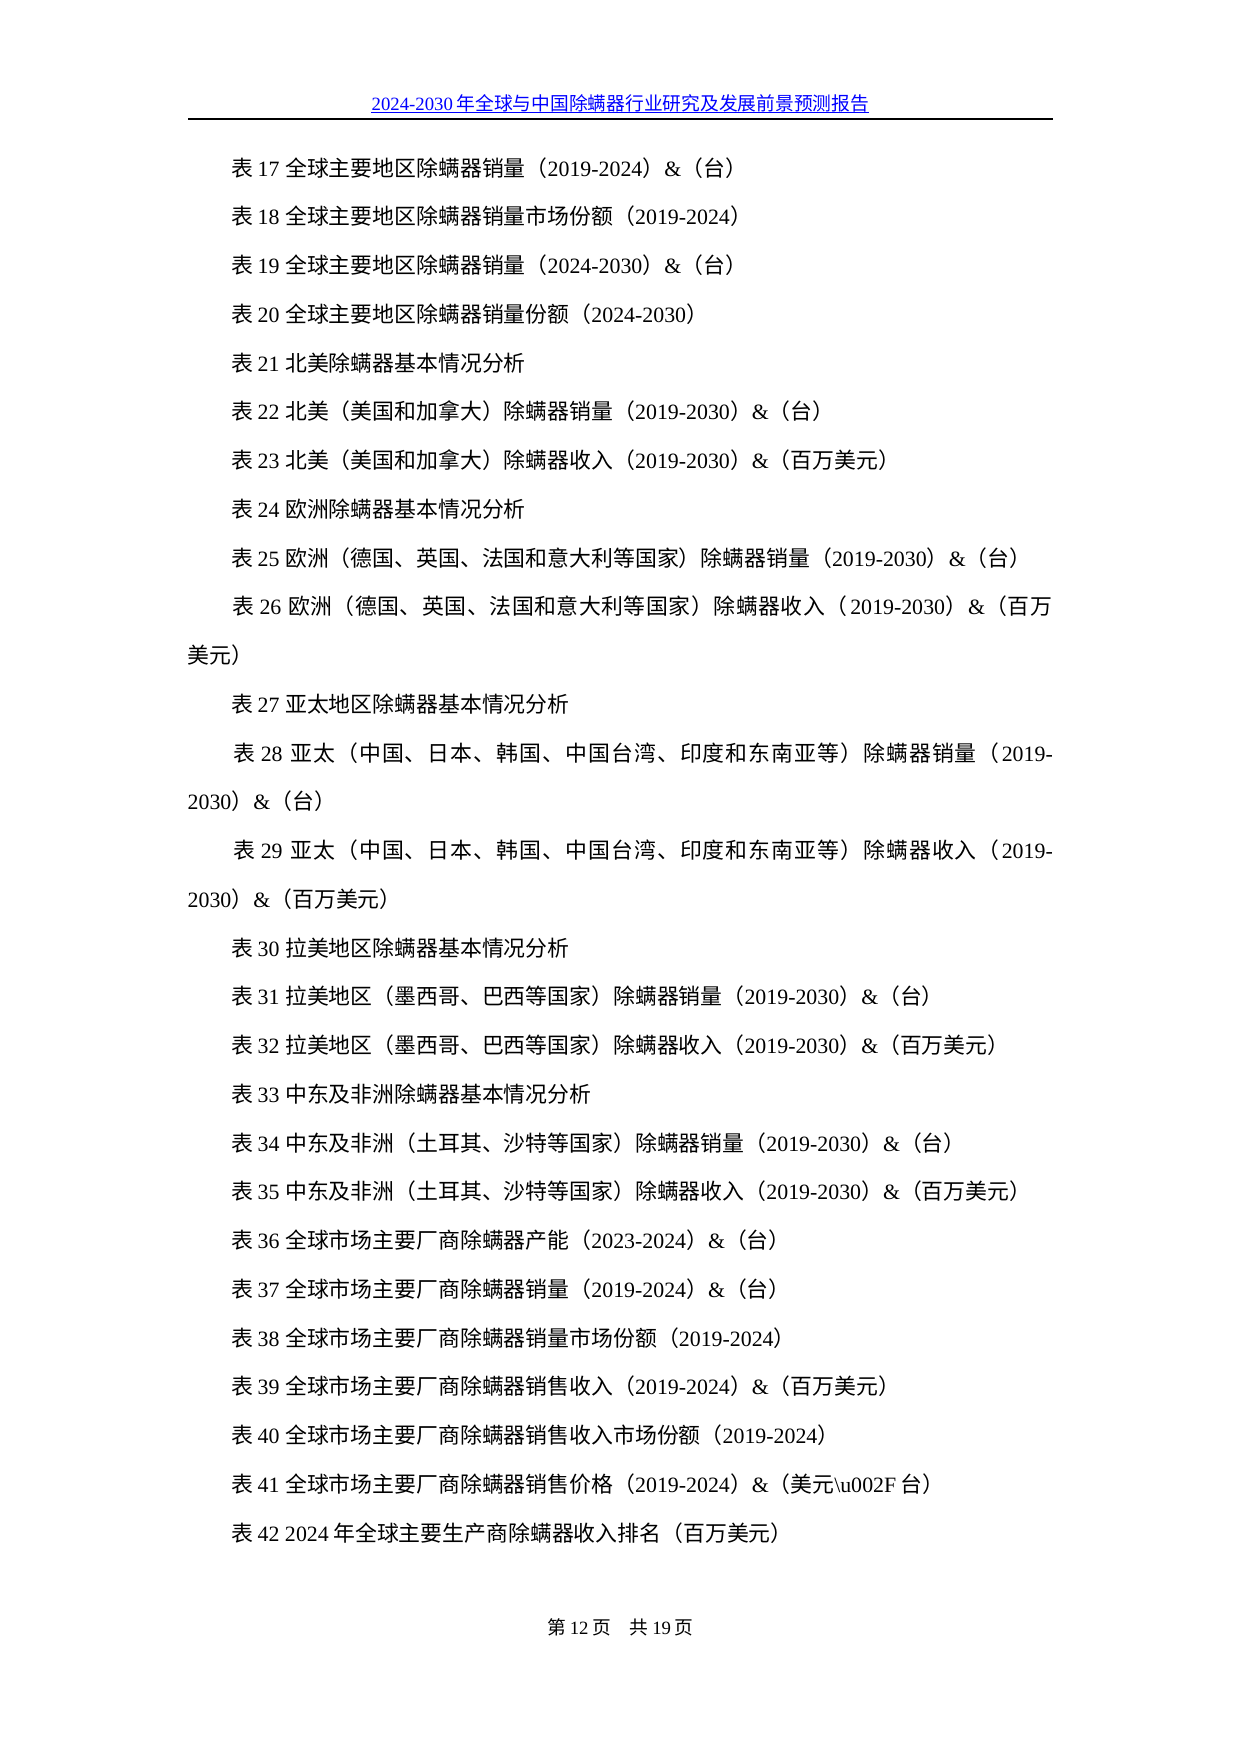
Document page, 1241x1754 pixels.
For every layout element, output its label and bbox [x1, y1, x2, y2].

text [187, 150, 1053, 1548]
